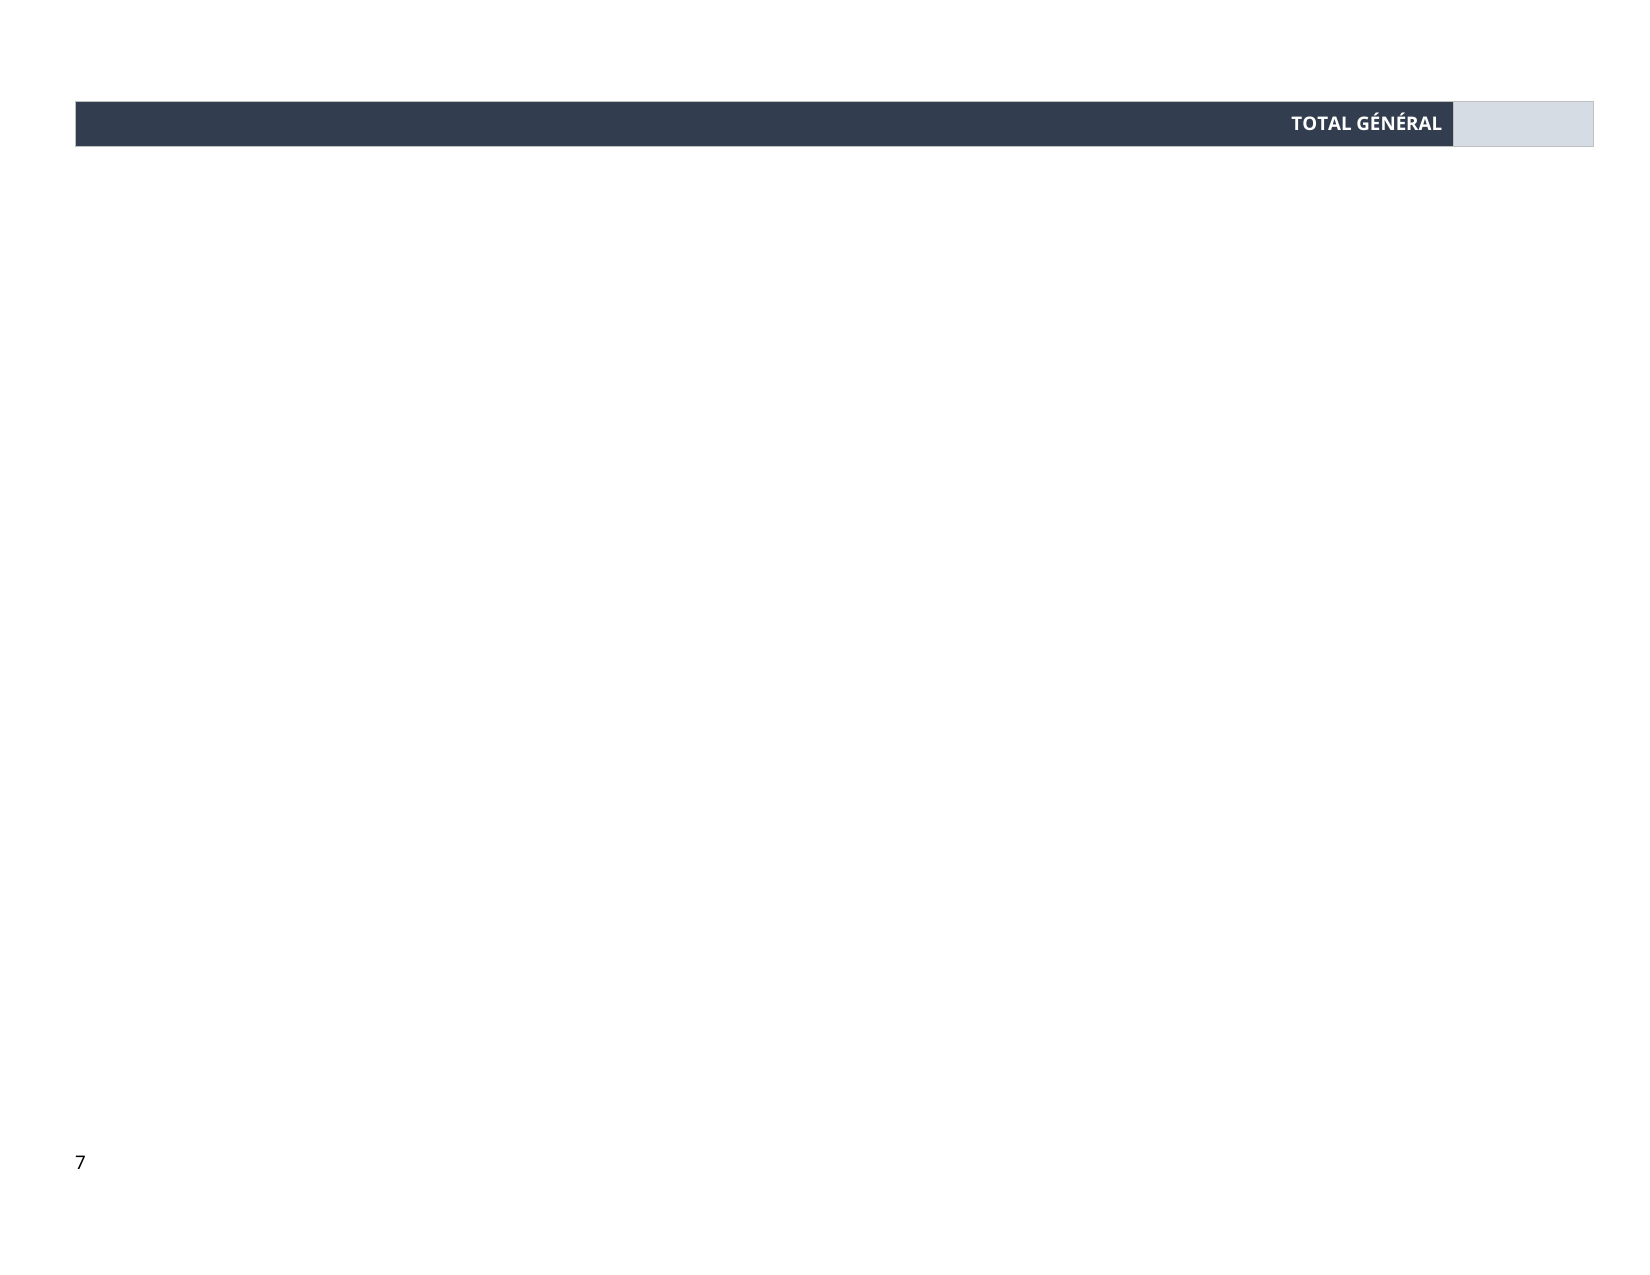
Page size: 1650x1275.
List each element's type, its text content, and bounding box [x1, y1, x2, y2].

table_cell [1454, 102, 1593, 146]
table_cell TOTAL GÉNÉRAL [76, 102, 1453, 146]
